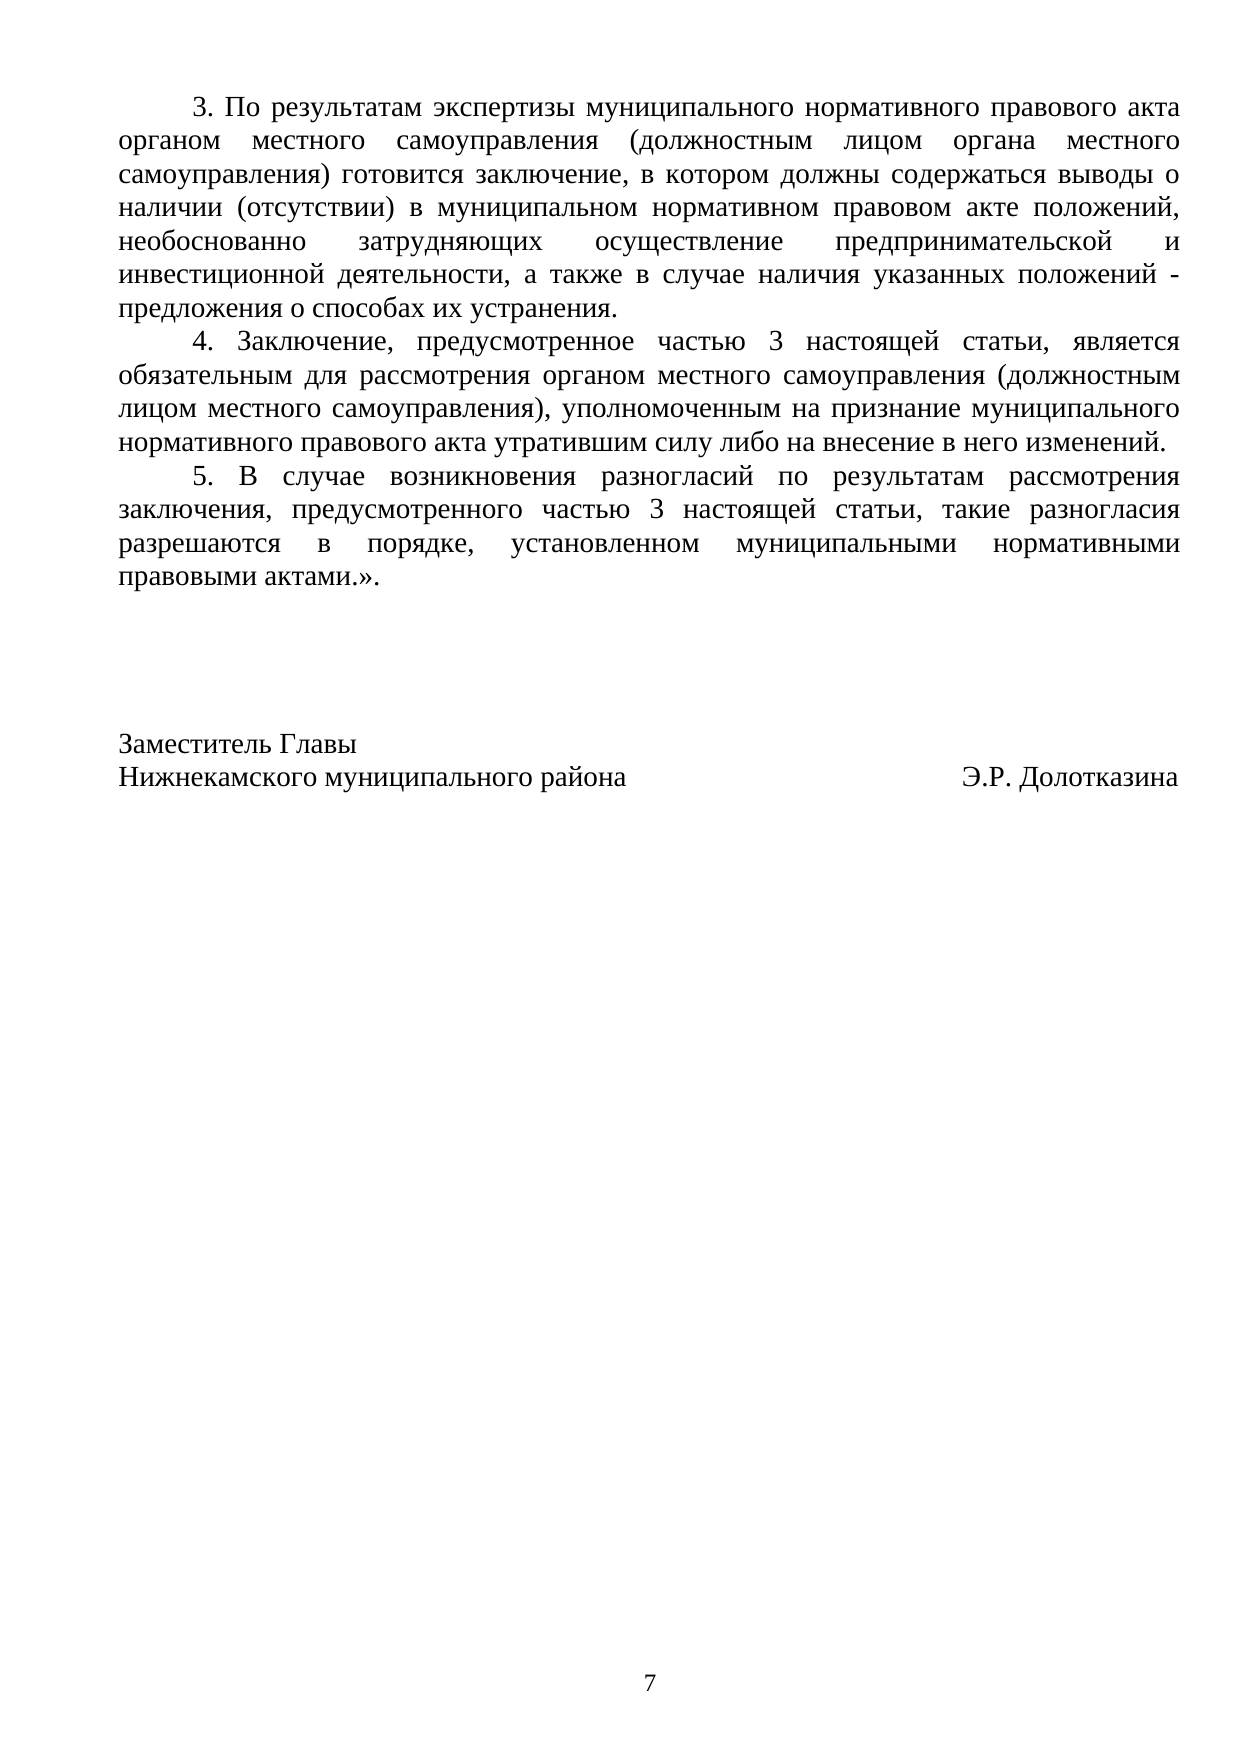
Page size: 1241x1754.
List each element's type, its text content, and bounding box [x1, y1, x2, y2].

text Нижнекамского муниципального района Э.Р. Долотказина [118, 759, 1181, 793]
text Заместитель Главы [118, 726, 1181, 759]
text 4. Заключение, предусмотренное частью 3 настоящей статьи, является обязательным для рассмотрения органом местного самоуправления (должностным лицом местного самоуправления), уполномоченным на признание муниципального нормативного правового акта утратившим силу либо на внесение в него изменений. [118, 323, 1181, 458]
text 5. В случае возникновения разногласий по результатам рассмотрения заключения, предусмотренного частью 3 настоящей статьи, такие разногласия разрешаются в порядке, установленном муниципальными нормативными правовыми актами.». [118, 458, 1181, 592]
text 3. По результатам экспертизы муниципального нормативного правового акта органом местного самоуправления (должностным лицом органа местного самоуправления) готовится заключение, в котором должны содержаться выводы о наличии (отсутствии) в муниципальном нормативном правовом акте положений, необоснованно затрудняющих осуществление предпринимательской и инвестиционной деятельности, а также в случае наличия указанных положений - предложения о способах их устранения. [118, 89, 1181, 323]
